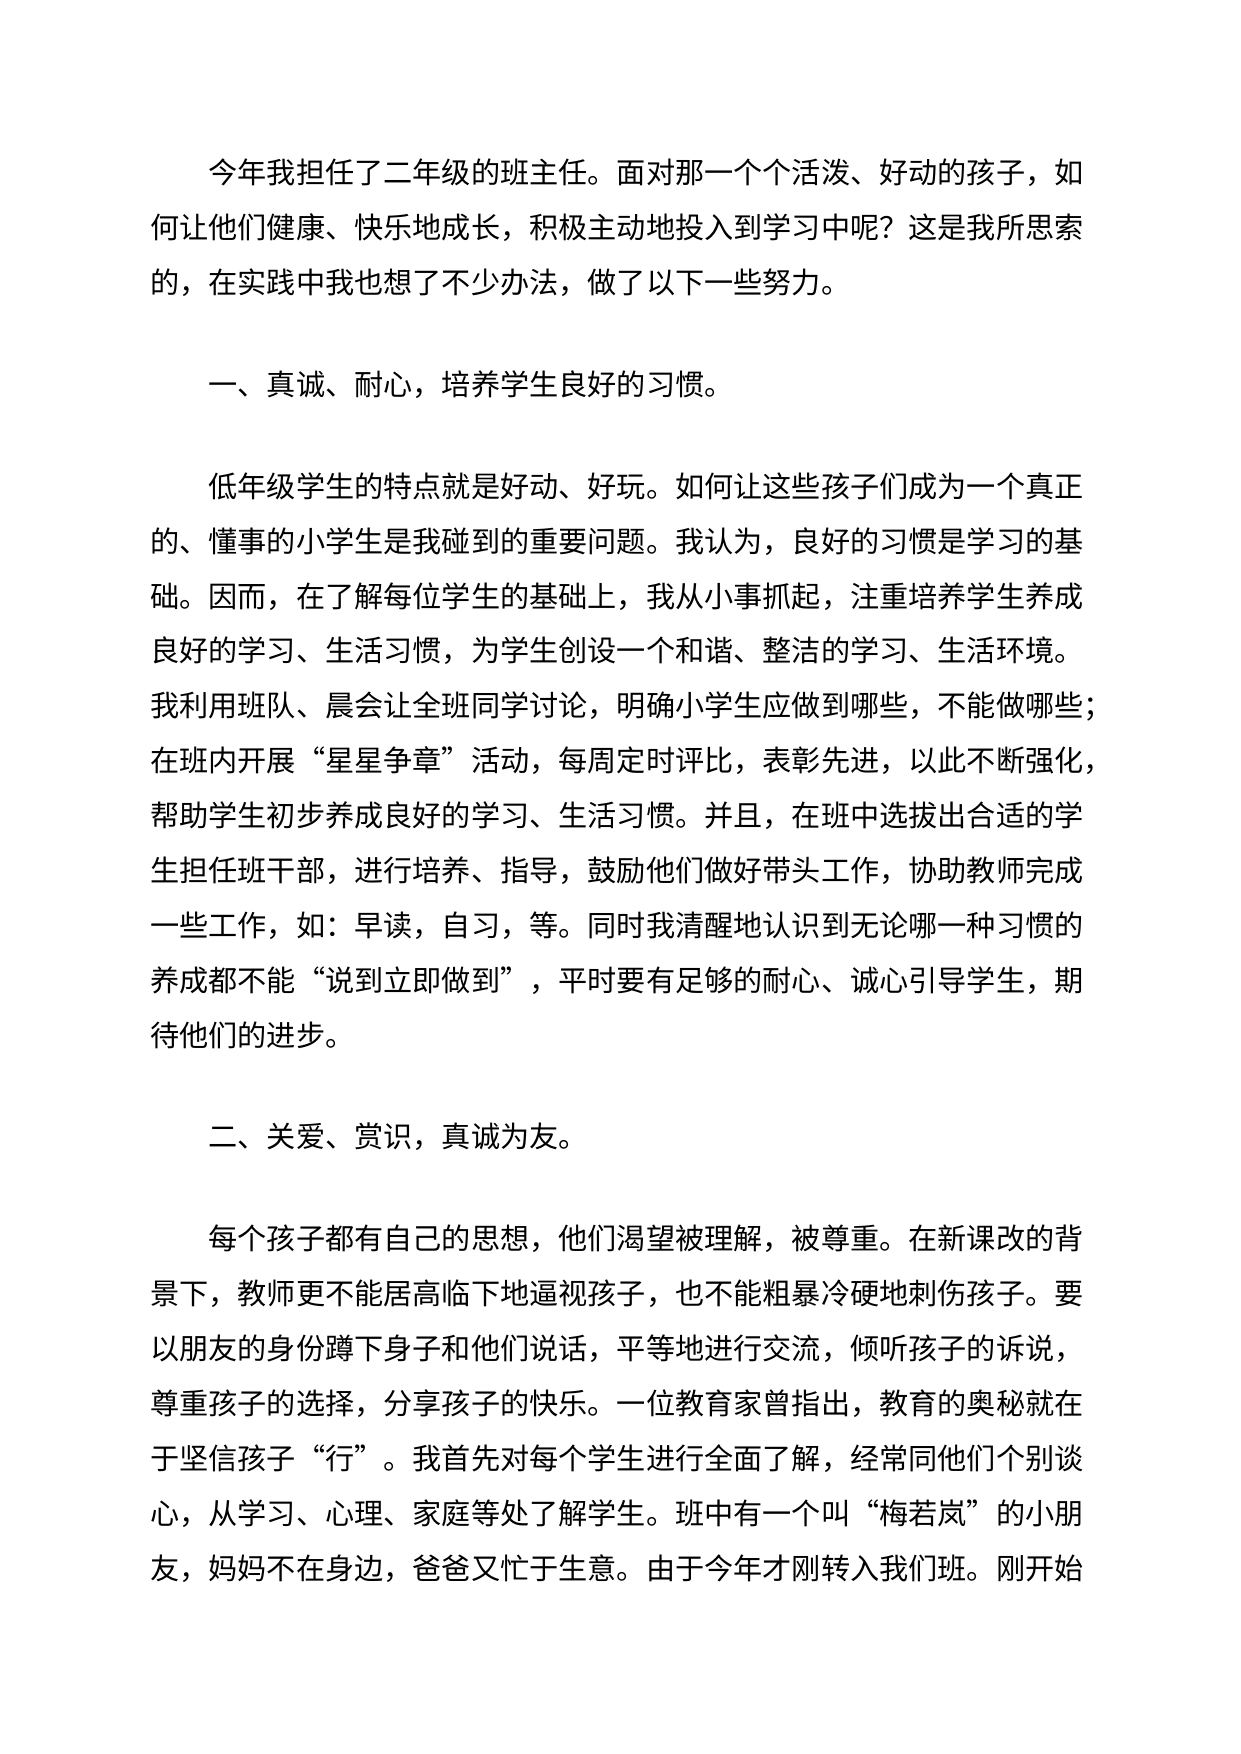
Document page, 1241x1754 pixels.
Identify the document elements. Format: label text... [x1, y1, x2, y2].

text 一、真诚、耐心，培养学生良好的习惯。 [150, 362, 1090, 404]
text 今年我担任了二年级的班主任。面对那一个个活泼、好动的孩子，如何让他们健康、快乐地成长，积极主动地投入到学习中呢？这是我所思索的，在实践中我也想了不少办法，做了以下一些努力。 [150, 150, 1090, 302]
text 二、关爱、赏识，真诚为友。 [150, 1114, 1090, 1156]
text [150, 1216, 1090, 1587]
text 低年级学生的特点就是好动、好玩。如何让这些孩子们成为一个真正的、懂事的小学生是我碰到的重要问题。我认为，良好的习惯是学习的基础。因而，在了解每位学生的基础上，我从小事抓起，注重培养学生养成良好的学习、生活习惯，为学生创设一个和谐、整洁的学习、生活环境。我利用班队、晨会让全班同学讨论，明确小学生应做到哪些，不能做哪些；在班内开展“星星争章”活动，每周定时评比，表彰先进，以此不断强化，帮助学生初步养成良好的学习、生活习惯。并且，在班中选拔出合适的学生担任班干部，进行培养、指导，鼓励他们做好带头工作，协助教师完成一些工作，如：早读，自习，等。同时我清醒地认识到无论哪一种习惯的养成都不能“说到立即做到”，平时要有足够的耐心、诚心引导学生，期待他们的进步。 [150, 463, 1090, 1054]
